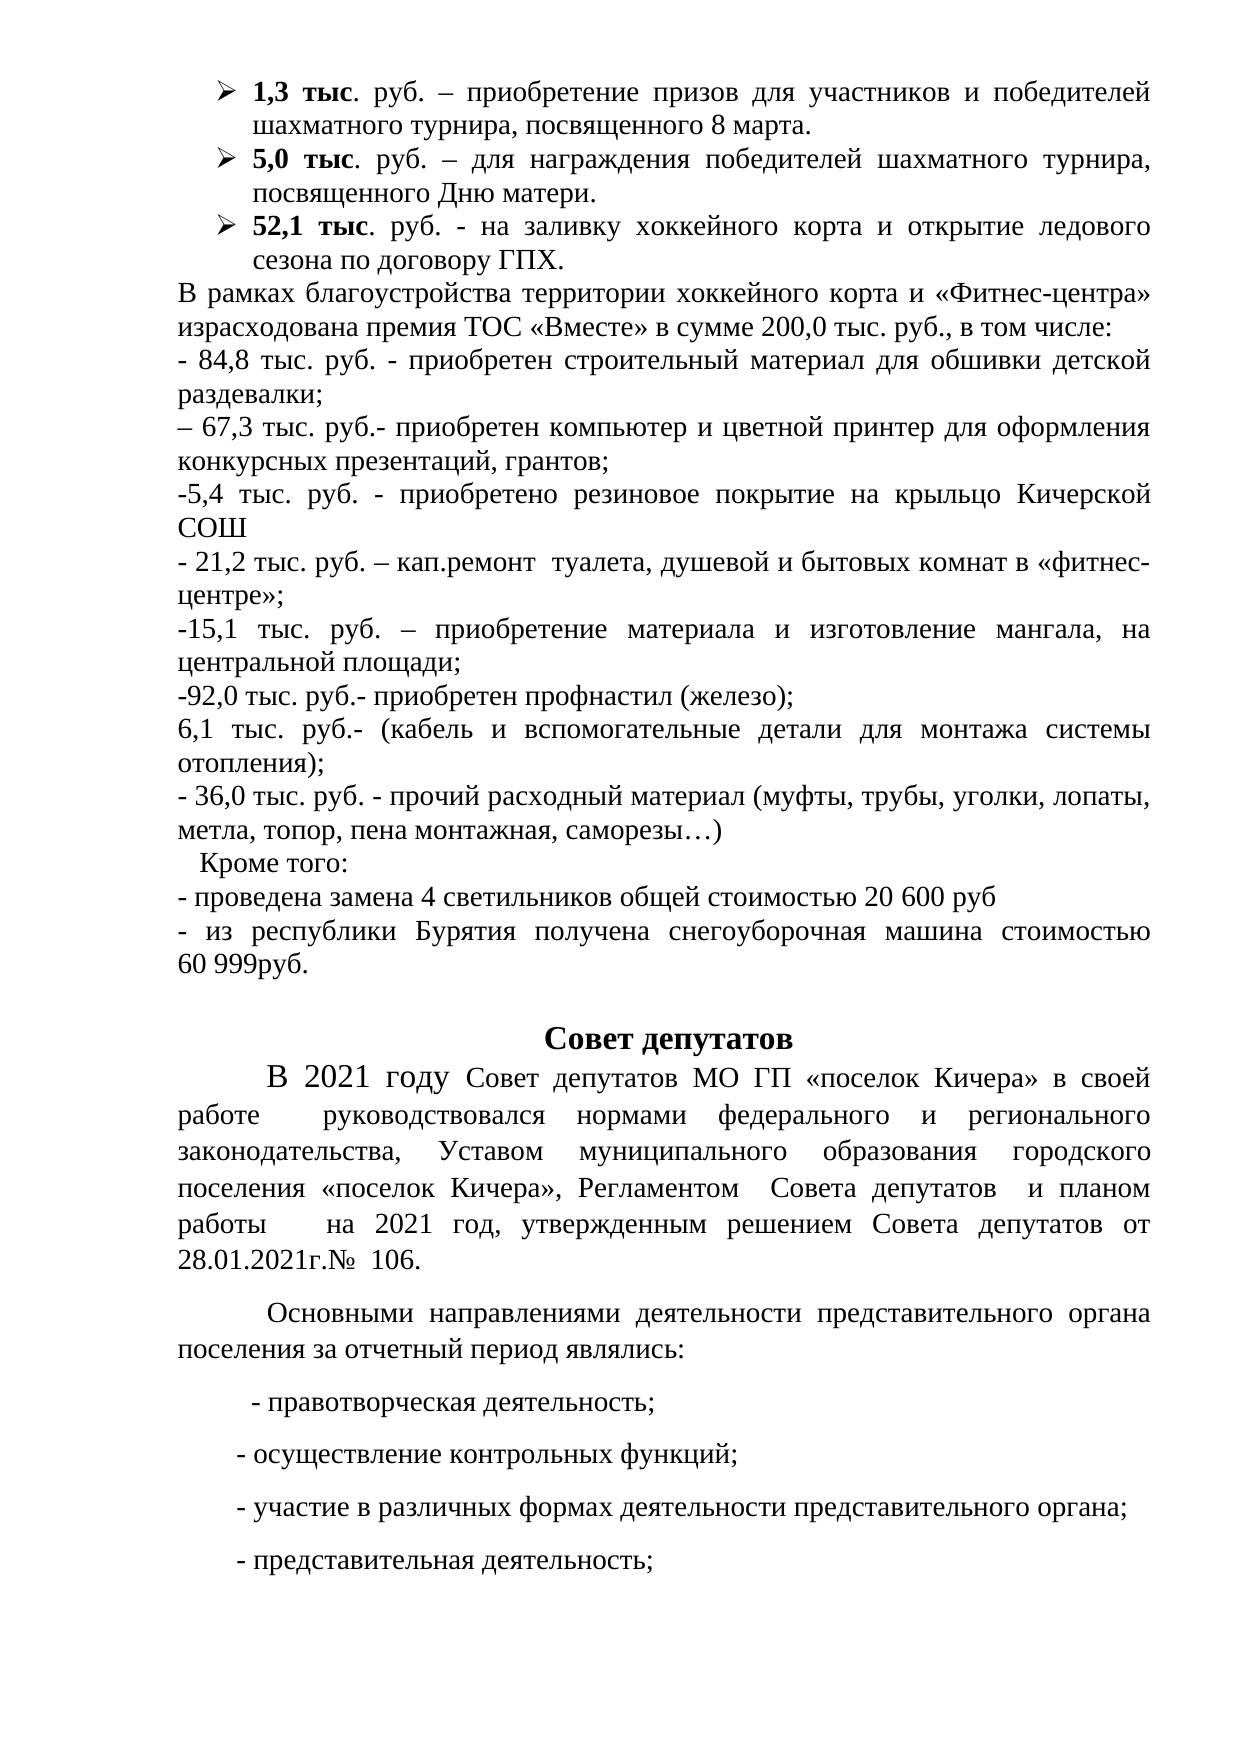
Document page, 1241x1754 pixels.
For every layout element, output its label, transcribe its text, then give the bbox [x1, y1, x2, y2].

text -92,0 тыс. руб.- приобретен профнастил (железо); [177, 678, 1152, 711]
text В рамках благоустройства территории хоккейного корта и «Фитнес-центра» израсходована премия ТОС «Вместе» в сумме 200,0 тыс. руб., в том числе: [177, 275, 1152, 342]
text - правотворческая деятельность; [177, 1384, 1152, 1417]
text -15,1 тыс. руб. – приобретение материала и изготовление мангала, на центральной площади; [177, 611, 1152, 678]
text - из республики Бурятия получена снегоуборочная машина стоимостью 60 999руб. [177, 913, 1152, 980]
text - 36,0 тыс. руб. - прочий расходный материал (муфты, трубы, уголки, лопаты, метла, топор, пена монтажная, саморезы…) [177, 778, 1152, 846]
text В 2021 году Совет депутатов МО ГП «поселок Кичера» в своей работе руководствовался нормами федерального и регионального законодательства, Уставом муниципального образования городского поселения «поселок Кичера», Регламентом Совета депутатов и планом работы на 2021 год, утвержденным решением Совета депутатов от 28.01.2021г.№ 106. [177, 1056, 1152, 1276]
list 1,3 тыс. руб. – приобретение призов для участников и победителей шахматного турнира, посвященного 8 марта. [215, 74, 1152, 141]
text Совет депутатов [177, 1018, 1152, 1056]
text – 67,3 тыс. руб.- приобретен компьютер и цветной принтер для оформления конкурсных презентаций, грантов; [177, 409, 1152, 477]
text - осуществление контрольных функций; [177, 1437, 1152, 1470]
text - 21,2 тыс. руб. – кап.ремонт туалета, душевой и бытовых комнат в «фитнес-центре»; [177, 544, 1152, 611]
text - 84,8 тыс. руб. - приобретен строительный материал для обшивки детской раздевалки; [177, 342, 1152, 409]
list 5,0 тыс. руб. – для награждения победителей шахматного турнира, посвященного Дню матери. [215, 141, 1152, 208]
text - проведена замена 4 светильников общей стоимостью 20 600 руб [177, 879, 1152, 913]
text Основными направлениями деятельности представительного органа поселения за отчетный период являлись: [177, 1295, 1152, 1364]
text -5,4 тыс. руб. - приобретено резиновое покрытие на крыльцо Кичерской СОШ [177, 477, 1152, 544]
text - представительная деятельность; [177, 1542, 1152, 1576]
text Кроме того: [177, 846, 1152, 879]
text - участие в различных формах деятельности представительного органа; [177, 1489, 1152, 1523]
list 52,1 тыс. руб. - на заливку хоккейного корта и открытие ледового сезона по договору ГПХ. [215, 208, 1152, 275]
text 6,1 тыс. руб.- (кабель и вспомогательные детали для монтажа системы отопления); [177, 711, 1152, 778]
